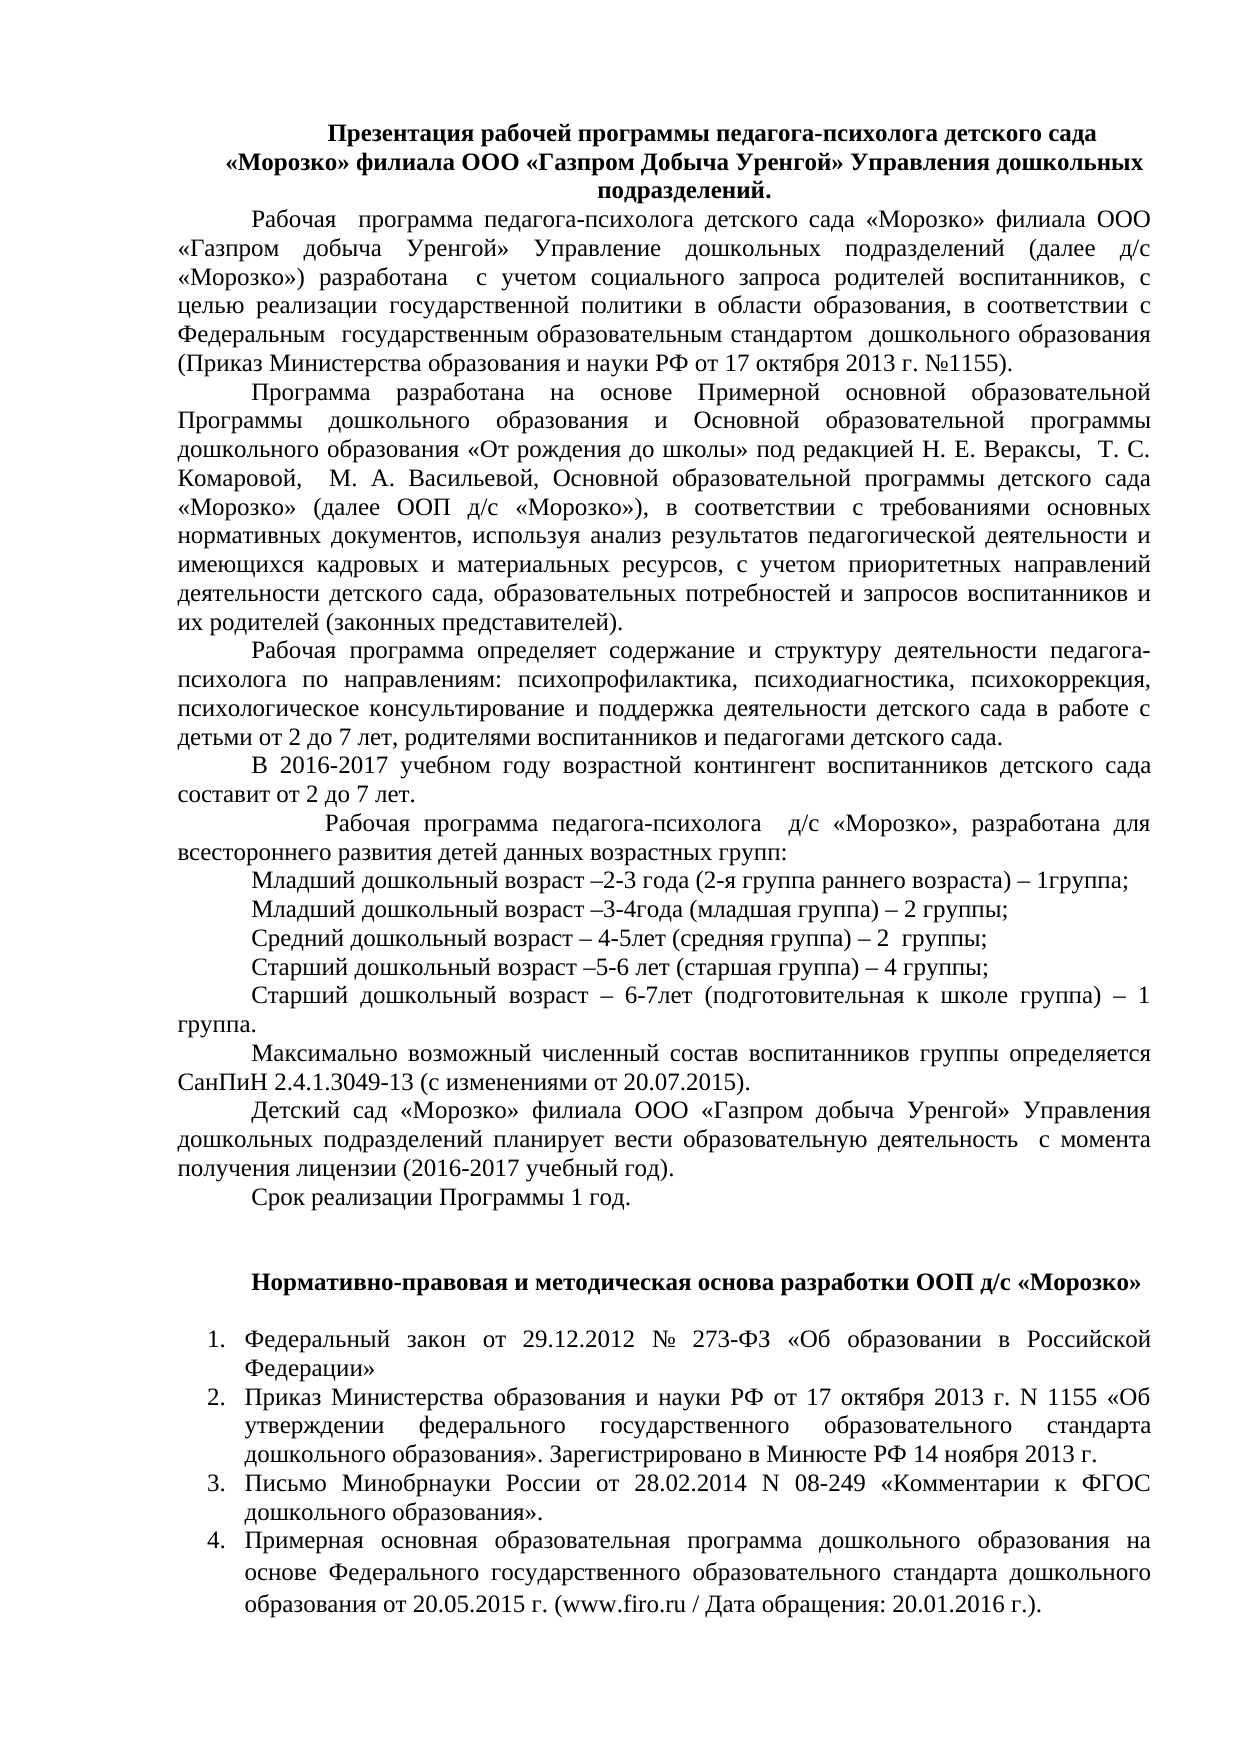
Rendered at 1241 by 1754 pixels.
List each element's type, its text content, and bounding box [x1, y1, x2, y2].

text Максимально возможный численный состав воспитанников группы определяется СанПиН 2.4.1.3049-13 (с изменениями от 20.07.2015). [177, 1038, 1152, 1096]
text Младший дошкольный возраст –3-4года (младшая группа) – 2 группы; [177, 894, 1152, 923]
text Младший дошкольный возраст –2-3 года (2-я группа раннего возраста) – 1группа; [177, 866, 1152, 894]
text Рабочая программа педагога-психолога д/с «Морозко», разработана для всестороннего развития детей данных возрастных групп: [177, 808, 1152, 866]
text Старший дошкольный возраст – 6-7лет (подготовительная к школе группа) – 1 группа. [177, 981, 1152, 1038]
text В 2016-2017 учебном году возрастной контингент воспитанников детского сада составит от 2 до 7 лет. [177, 751, 1152, 808]
text Детский сад «Морозко» филиала ООО «Газпром добыча Уренгой» Управления дошкольных подразделений планирует вести образовательную деятельность с момента получения лицензии (2016-2017 учебный год). [177, 1096, 1152, 1182]
text Презентация рабочей программы педагога-психолога детского сада «Морозко» филиала ООО «Газпром Добыча Уренгой» Управления дошкольных подразделений. [217, 118, 1152, 204]
text Нормативно-правовая и методическая основа разработки ООП д/с «Морозко» [177, 1267, 1152, 1295]
list Федеральный закон от 29.12.2012 № 273-ФЗ «Об образовании в Российской Федерации» [207, 1324, 1152, 1382]
list Приказ Министерства образования и науки РФ от 17 октября 2013 г. N 1155 «Об утверждении федерального государственного образовательного стандарта дошкольного образования». Зарегистрировано в Минюсте РФ 14 ноября 2013 г. [207, 1382, 1152, 1468]
text Срок реализации Программы 1 год. [177, 1182, 1152, 1211]
list Письмо Минобрнауки России от 28.02.2014 N 08-249 «Комментарии к ФГОС дошкольного образования». [207, 1468, 1152, 1525]
text Старший дошкольный возраст –5-6 лет (старшая группа) – 4 группы; [177, 952, 1152, 981]
text Программа разработана на основе Примерной основной образовательной Программы дошкольного образования и Основной образовательной программы дошкольного образования «От рождения до школы» под редакцией Н. Е. Вераксы, Т. С. Комаровой, М. А. Васильевой, Основной образовательной программы детского сада «Морозко» (далее ООП д/с «Морозко»), в соответствии с требованиями основных нормативных документов, используя анализ результатов педагогической деятельности и имеющихся кадровых и материальных ресурсов, с учетом приоритетных направлений деятельности детского сада, образовательных потребностей и запросов воспитанников и их родителей (законных представителей). [177, 377, 1152, 636]
text Средний дошкольный возраст – 4-5лет (средняя группа) – 2 группы; [177, 923, 1152, 952]
list Примерная основная образовательная программа дошкольного образования на основе Федерального государственного образовательного стандарта дошкольного образования от 20.05.2015 г. (www.firo.ru / Дата обращения: 20.01.2016 г.). [207, 1525, 1152, 1618]
text Рабочая программа педагога-психолога детского сада «Морозко» филиала ООО «Газпром добыча Уренгой» Управление дошкольных подразделений (далее д/с «Морозко») разработана с учетом социального запроса родителей воспитанников, с целью реализации государственной политики в области образования, в соответствии с Федеральным государственным образовательным стандартом дошкольного образования (Приказ Министерства образования и науки РФ от 17 октября 2013 г. №1155). [177, 204, 1152, 377]
text Рабочая программа определяет содержание и структуру деятельности педагога-психолога по направлениям: психопрофилактика, психодиагностика, психокоррекция, психологическое консультирование и поддержка деятельности детского сада в работе с детьми от 2 до 7 лет, родителями воспитанников и педагогами детского сада. [177, 636, 1152, 751]
